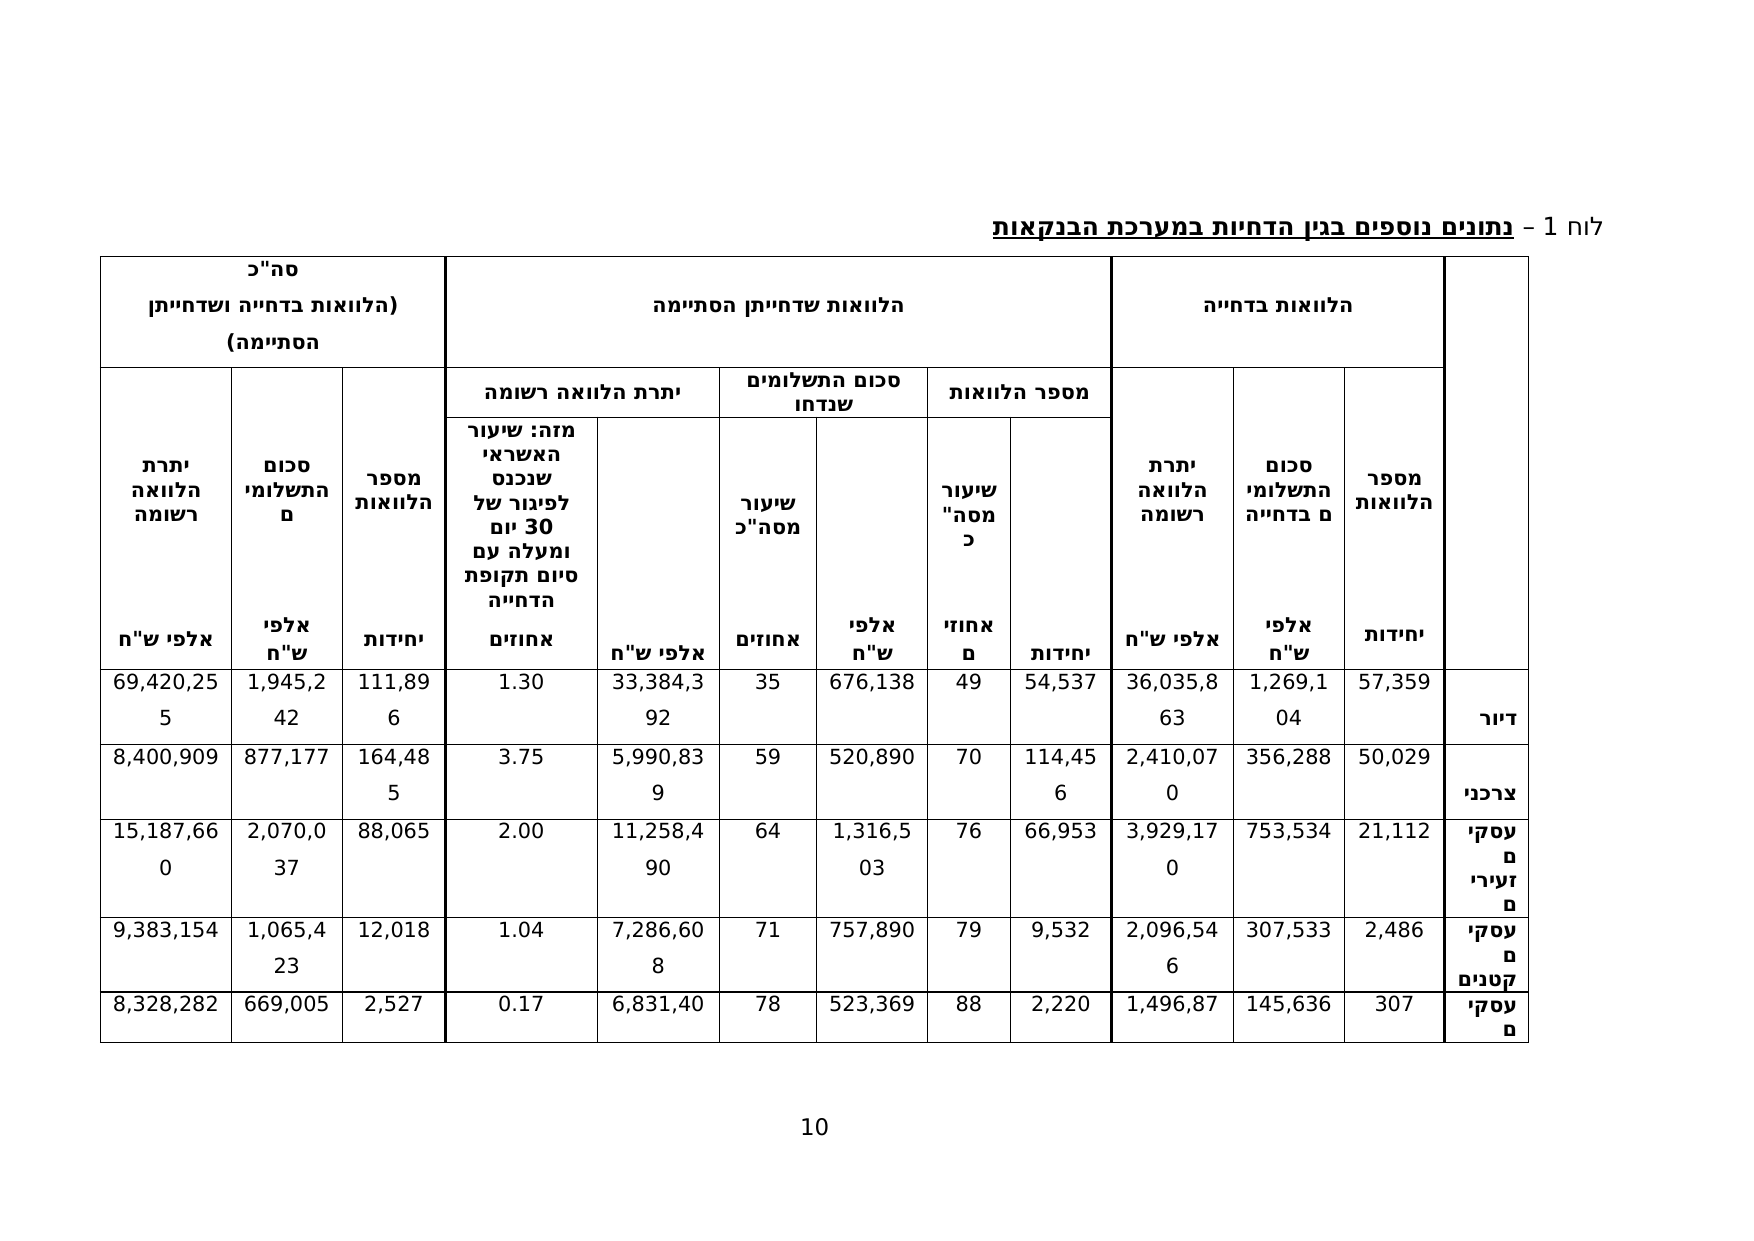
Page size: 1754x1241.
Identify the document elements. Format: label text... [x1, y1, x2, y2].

table_cell 79 [928, 918, 1010, 991]
table_cell מספר הלוואות [928, 368, 1110, 417]
table_cell אלפי ש"ח [1113, 613, 1233, 669]
table_cell 2,410,070 [1113, 745, 1233, 818]
table_cell עסקים קטנים [1446, 918, 1528, 991]
table_cell צרכני [1446, 745, 1528, 818]
table_cell 0.17 [447, 993, 597, 1042]
table_cell 69,420,255 [101, 670, 231, 744]
table_cell 5,990,839 [598, 745, 719, 818]
table_cell 2,527 [343, 993, 444, 1042]
table_cell עסקים זעירים [1446, 820, 1528, 917]
table_cell עסקים בינוניים [1446, 993, 1528, 1042]
table_cell 111,896 [343, 670, 444, 744]
table_cell 877,177 [232, 745, 342, 818]
table_cell 356,288 [1234, 745, 1344, 818]
table_cell מספר הלוואות [343, 368, 444, 612]
table_cell סכום התשלומים [232, 368, 342, 612]
table_cell 59 [720, 745, 816, 818]
table_cell 2,070,037 [232, 820, 342, 917]
table_cell 9,532 [1011, 918, 1110, 991]
table_cell 70 [928, 745, 1010, 818]
table_cell 1.30 [447, 670, 597, 744]
table_cell סכום התשלומים בדחייה [1234, 368, 1344, 612]
table_cell 145,636 [1234, 993, 1344, 1042]
table_cell שיעור מסה"כ [720, 418, 816, 612]
table_cell 57,359 [1345, 670, 1443, 744]
table_cell 3,929,170 [1113, 820, 1233, 917]
table_cell [1011, 418, 1110, 612]
table_cell יחידות [343, 613, 444, 669]
table_cell סכום התשלומים שנדחו [720, 368, 927, 417]
table_cell 66,953 [1011, 820, 1110, 917]
table_cell אחוזים [447, 613, 597, 669]
table_cell מזה: שיעור האשראי שנכנס לפיגור של 30 יום ומעלה עם סיום תקופת הדחייה [447, 418, 597, 612]
table_cell אלפי ש"ח [101, 613, 231, 669]
table_cell 753,534 [1234, 820, 1344, 917]
table_cell 11,258,490 [598, 820, 719, 917]
table_header [1446, 257, 1528, 669]
table_cell 1,316,503 [817, 820, 927, 917]
table_cell אלפי ש"ח [1234, 613, 1344, 669]
table_cell 8,328,282 [101, 993, 231, 1042]
table_cell 9,383,154 [101, 918, 231, 991]
table_cell 64 [720, 820, 816, 917]
table_header הלוואות שדחייתן הסתיימה [447, 257, 1110, 367]
table_cell 1,269,104 [1234, 670, 1344, 744]
table_cell שיעור מסה"כ [928, 418, 1010, 612]
table_cell 71 [720, 918, 816, 991]
table_cell יתרת הלוואה רשומה [101, 368, 231, 612]
table_cell אלפי ש"ח [232, 613, 342, 669]
table_cell 2.00 [447, 820, 597, 917]
table_cell 8,400,909 [101, 745, 231, 818]
table_cell 2,220 [1011, 993, 1110, 1042]
table_cell אחוזים [928, 613, 1010, 669]
table_cell 1.04 [447, 918, 597, 991]
table_cell 6,831,408 [598, 993, 719, 1042]
table_cell 1,945,242 [232, 670, 342, 744]
table_cell אחוזים [720, 613, 816, 669]
table_cell 21,112 [1345, 820, 1443, 917]
table_cell 7,286,608 [598, 918, 719, 991]
table_cell 757,890 [817, 918, 927, 991]
text לוח 1 – נתונים נוספים בגין הדחיות במערכת הבנקאות [25, 212, 1604, 241]
table_cell 54,537 [1011, 670, 1110, 744]
table_cell מספר הלוואות [1345, 368, 1443, 612]
table_cell יתרת הלוואה רשומה [447, 368, 719, 417]
table_header סה"כ (הלוואות בדחייה ושדחייתן הסתיימה) [101, 257, 444, 367]
table_cell 164,485 [343, 745, 444, 818]
table_cell 1,065,423 [232, 918, 342, 991]
table_cell [817, 418, 927, 612]
table_header הלוואות בדחייה [1113, 257, 1443, 367]
table_cell 1,496,874 [1113, 993, 1233, 1042]
table_cell 2,096,546 [1113, 918, 1233, 991]
table_cell 307 [1345, 993, 1443, 1042]
table_cell 49 [928, 670, 1010, 744]
table_cell יתרת הלוואה רשומה [1113, 368, 1233, 612]
table_cell 78 [720, 993, 816, 1042]
table_cell [598, 418, 719, 612]
table_cell 33,384,392 [598, 670, 719, 744]
table_cell 12,018 [343, 918, 444, 991]
table_cell אלפי ש"ח [817, 613, 927, 669]
table_cell 523,369 [817, 993, 927, 1042]
table_cell אלפי ש"ח [598, 613, 719, 669]
table_cell 2,486 [1345, 918, 1443, 991]
table_cell 88 [928, 993, 1010, 1042]
table_cell 88,065 [343, 820, 444, 917]
table_cell 50,029 [1345, 745, 1443, 818]
table_cell 76 [928, 820, 1010, 917]
table_cell 676,138 [817, 670, 927, 744]
table_cell 669,005 [232, 993, 342, 1042]
table_cell 36,035,863 [1113, 670, 1233, 744]
table_cell 520,890 [817, 745, 927, 818]
table_cell יחידות [1011, 613, 1110, 669]
table_cell 114,456 [1011, 745, 1110, 818]
table_cell 35 [720, 670, 816, 744]
table_cell יחידות [1345, 613, 1443, 669]
table_cell 3.75 [447, 745, 597, 818]
table_cell 15,187,660 [101, 820, 231, 917]
table_cell 307,533 [1234, 918, 1344, 991]
table_cell דיור [1446, 670, 1528, 744]
